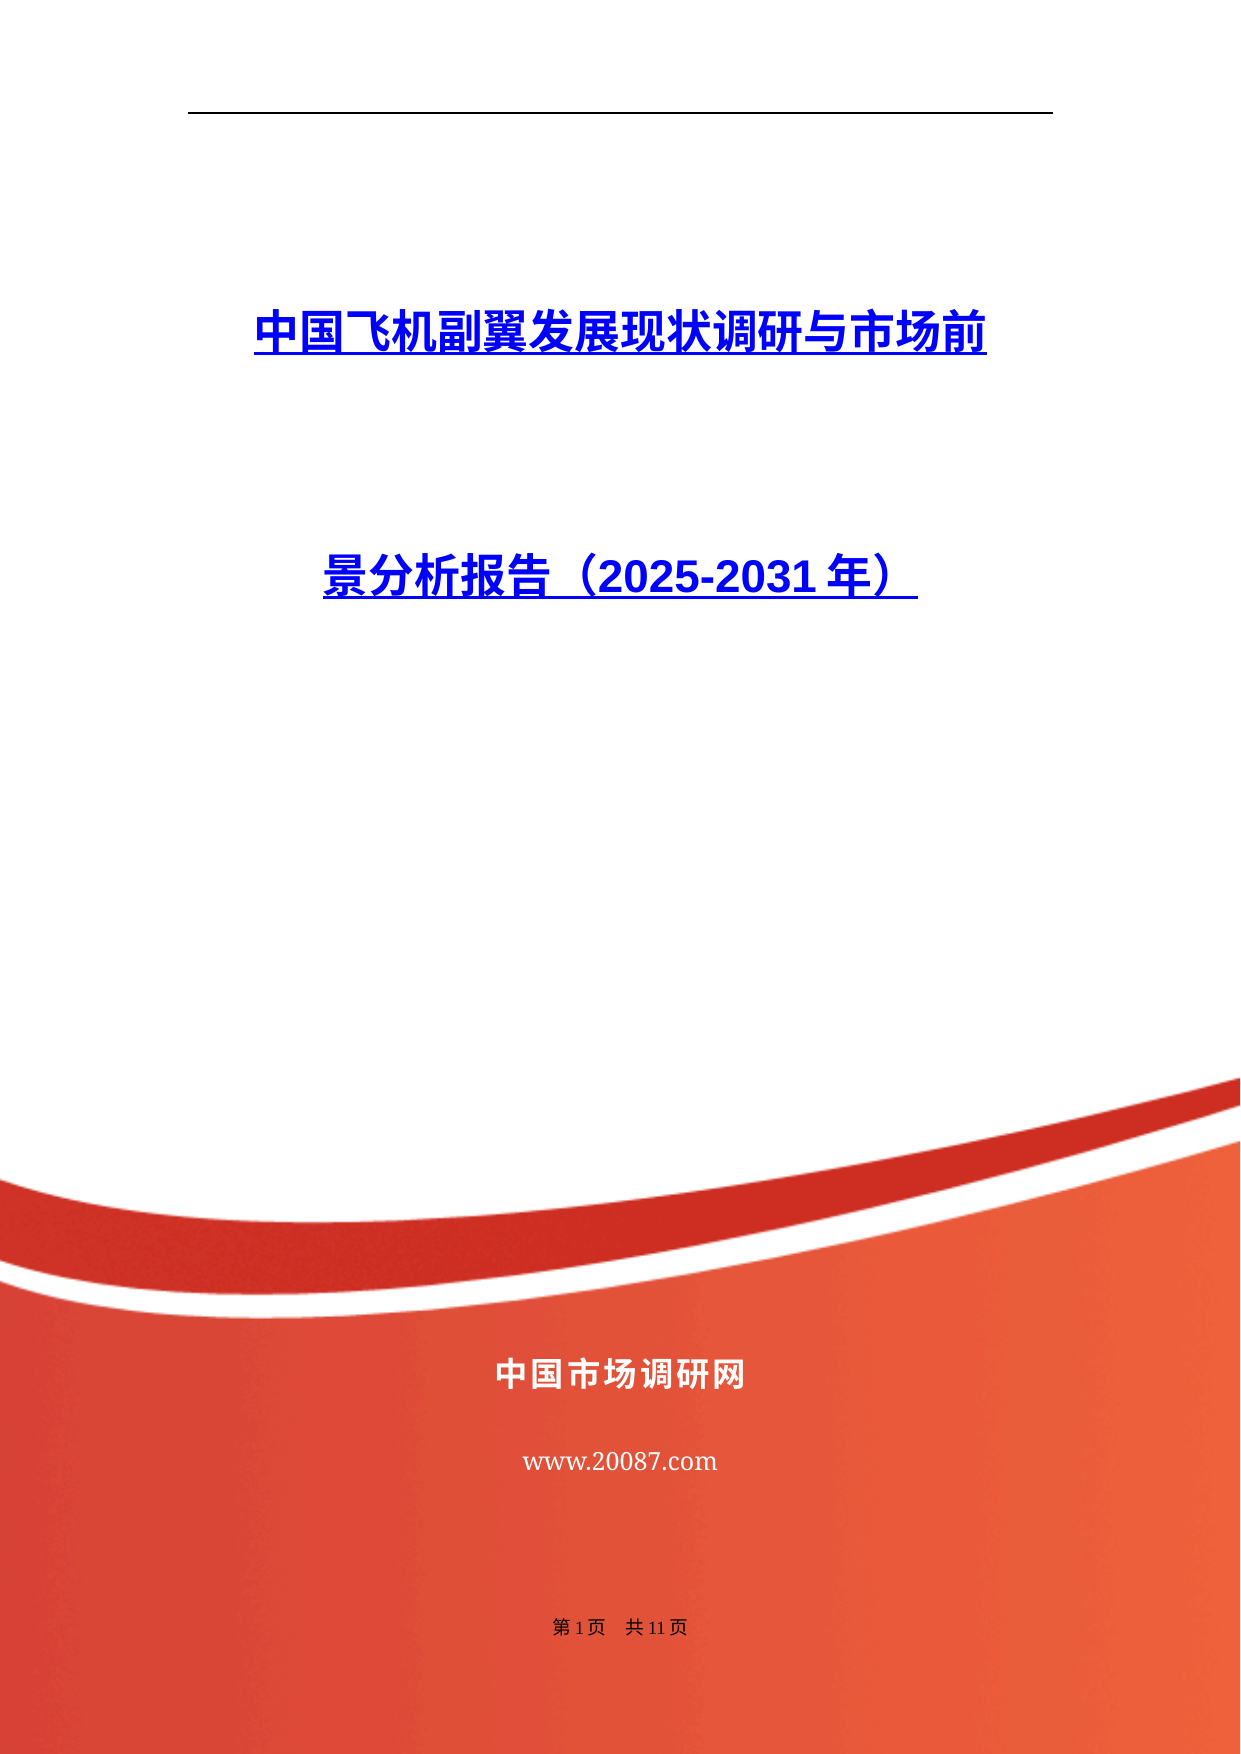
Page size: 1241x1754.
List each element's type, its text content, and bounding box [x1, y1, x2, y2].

text www.20087.com [187, 1428, 1053, 1493]
table_header 中国飞机副翼发展现状调研与市场前景分析报告（2025-2031年） [188, 207, 1053, 773]
subtitle 中国市场调研网 [187, 1339, 1053, 1404]
picture [0, 1006, 1241, 1754]
